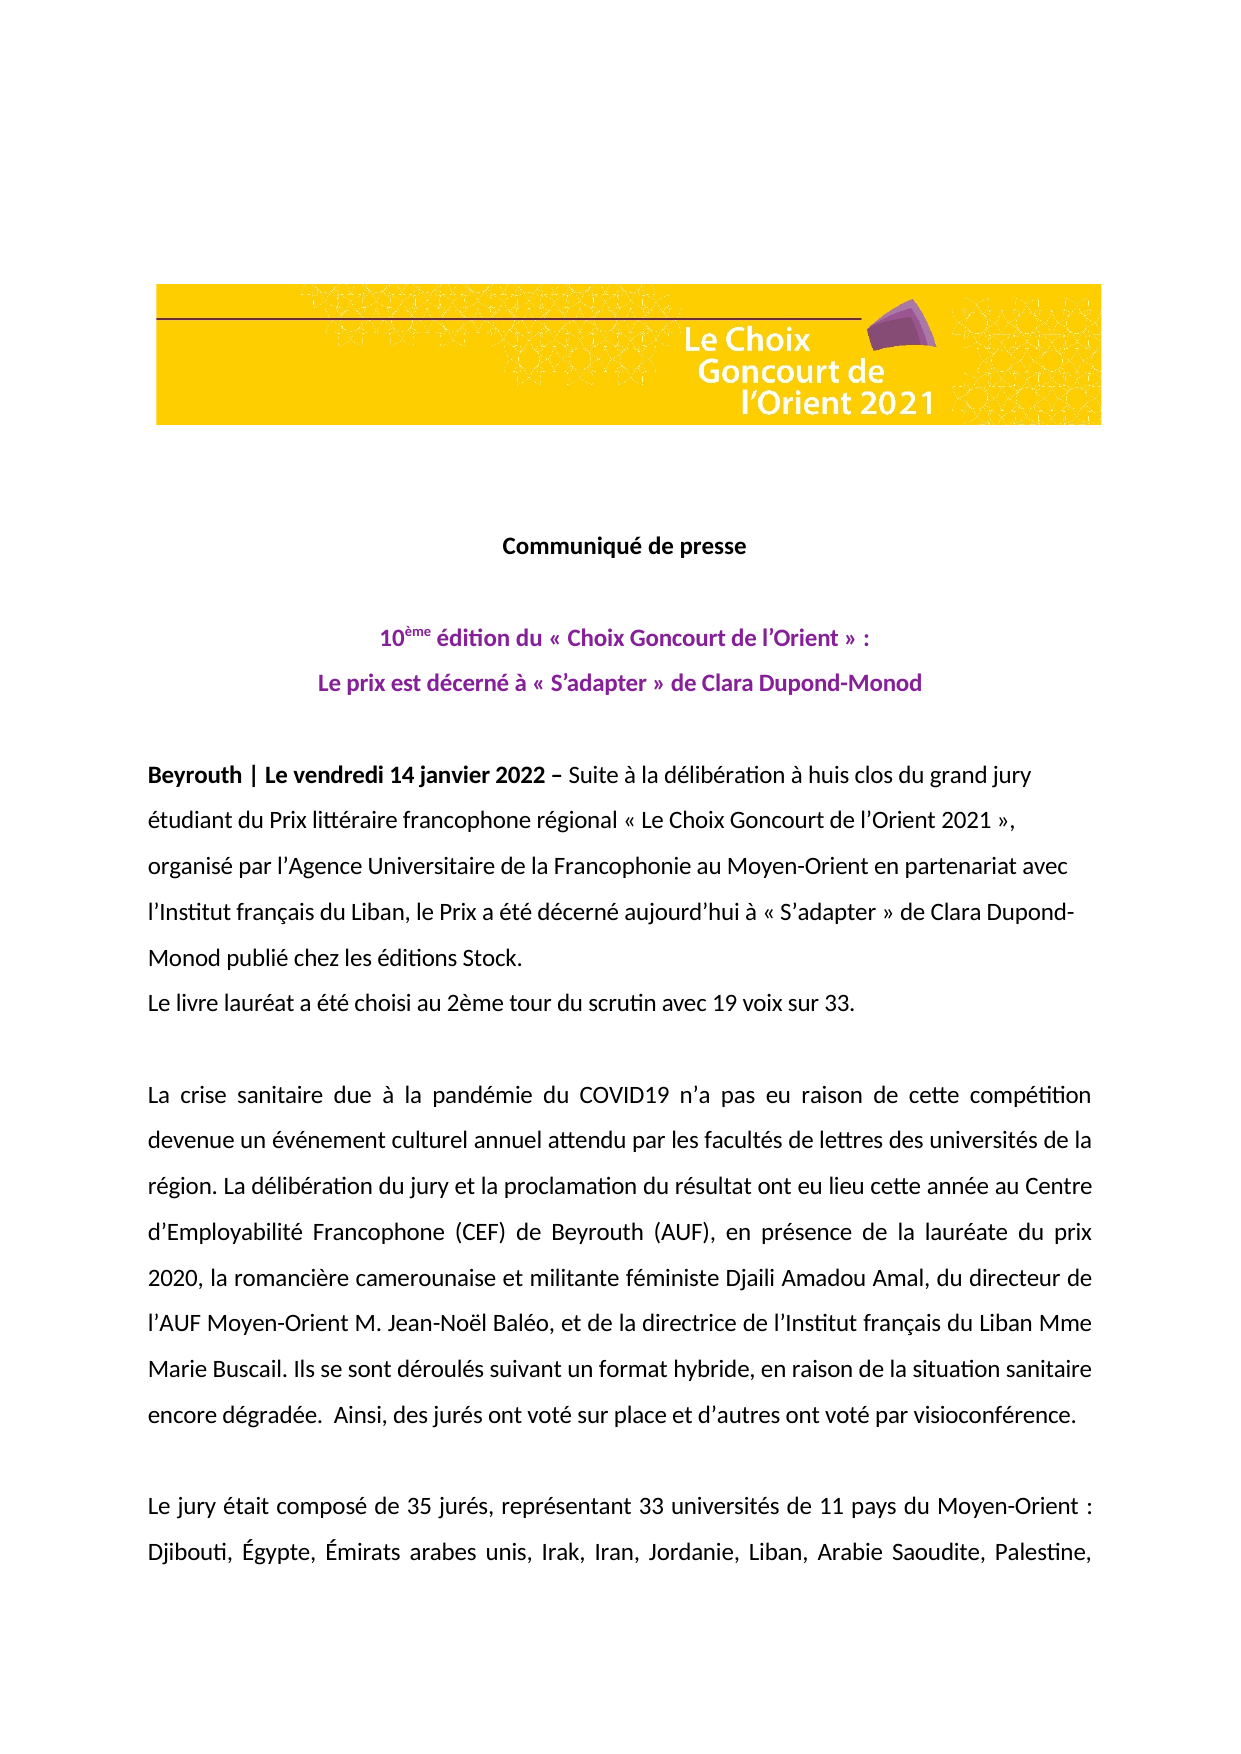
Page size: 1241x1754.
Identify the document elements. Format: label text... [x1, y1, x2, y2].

picture [156, 284, 1102, 425]
text Communiqué de presse [156, 530, 1093, 561]
subtitle Le prix est décerné à « S’adapter » de Clara Dupond-Monod [148, 667, 1093, 698]
text 10ème édition du « Choix Goncourt de l’Orient » : [156, 622, 1093, 652]
text Beyrouth | Le vendredi 14 janvier 2022 – Suite à la délibération à huis clos du grand jury étudiant du Prix littéraire francophone régional « Le Choix Goncourt de l’Orient 2021 », organisé par l’Agence Universitaire de la Francophonie au Moyen-Orient en partenariat avec l’Institut français du Liban, le Prix a été décerné aujourd’hui à « S’adapter » de Clara Dupond-Monod publié chez les éditions Stock. [148, 759, 1093, 972]
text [148, 1491, 1093, 1567]
text Le livre lauréat a été choisi au 2ème tour du scrutin avec 19 voix sur 33. [148, 987, 1093, 1018]
text La crise sanitaire due à la pandémie du COVID19 n’a pas eu raison de cette compétition devenue un événement culturel annuel attendu par les facultés de lettres des universités de la région. La délibération du jury et la proclamation du résultat ont eu lieu cette année au Centre d’Employabilité Francophone (CEF) de Beyrouth (AUF), en présence de la lauréate du prix 2020, la romancière camerounaise et militante féministe Djaili Amadou Amal, du directeur de l’AUF Moyen-Orient M. Jean-Noël Baléo, et de la directrice de l’Institut français du Liban Mme Marie Buscail. Ils se sont déroulés suivant un format hybride, en raison de la situation sanitaire encore dégradée. Ainsi, des jurés ont voté sur place et d’autres ont voté par visioconférence. [148, 1079, 1093, 1429]
